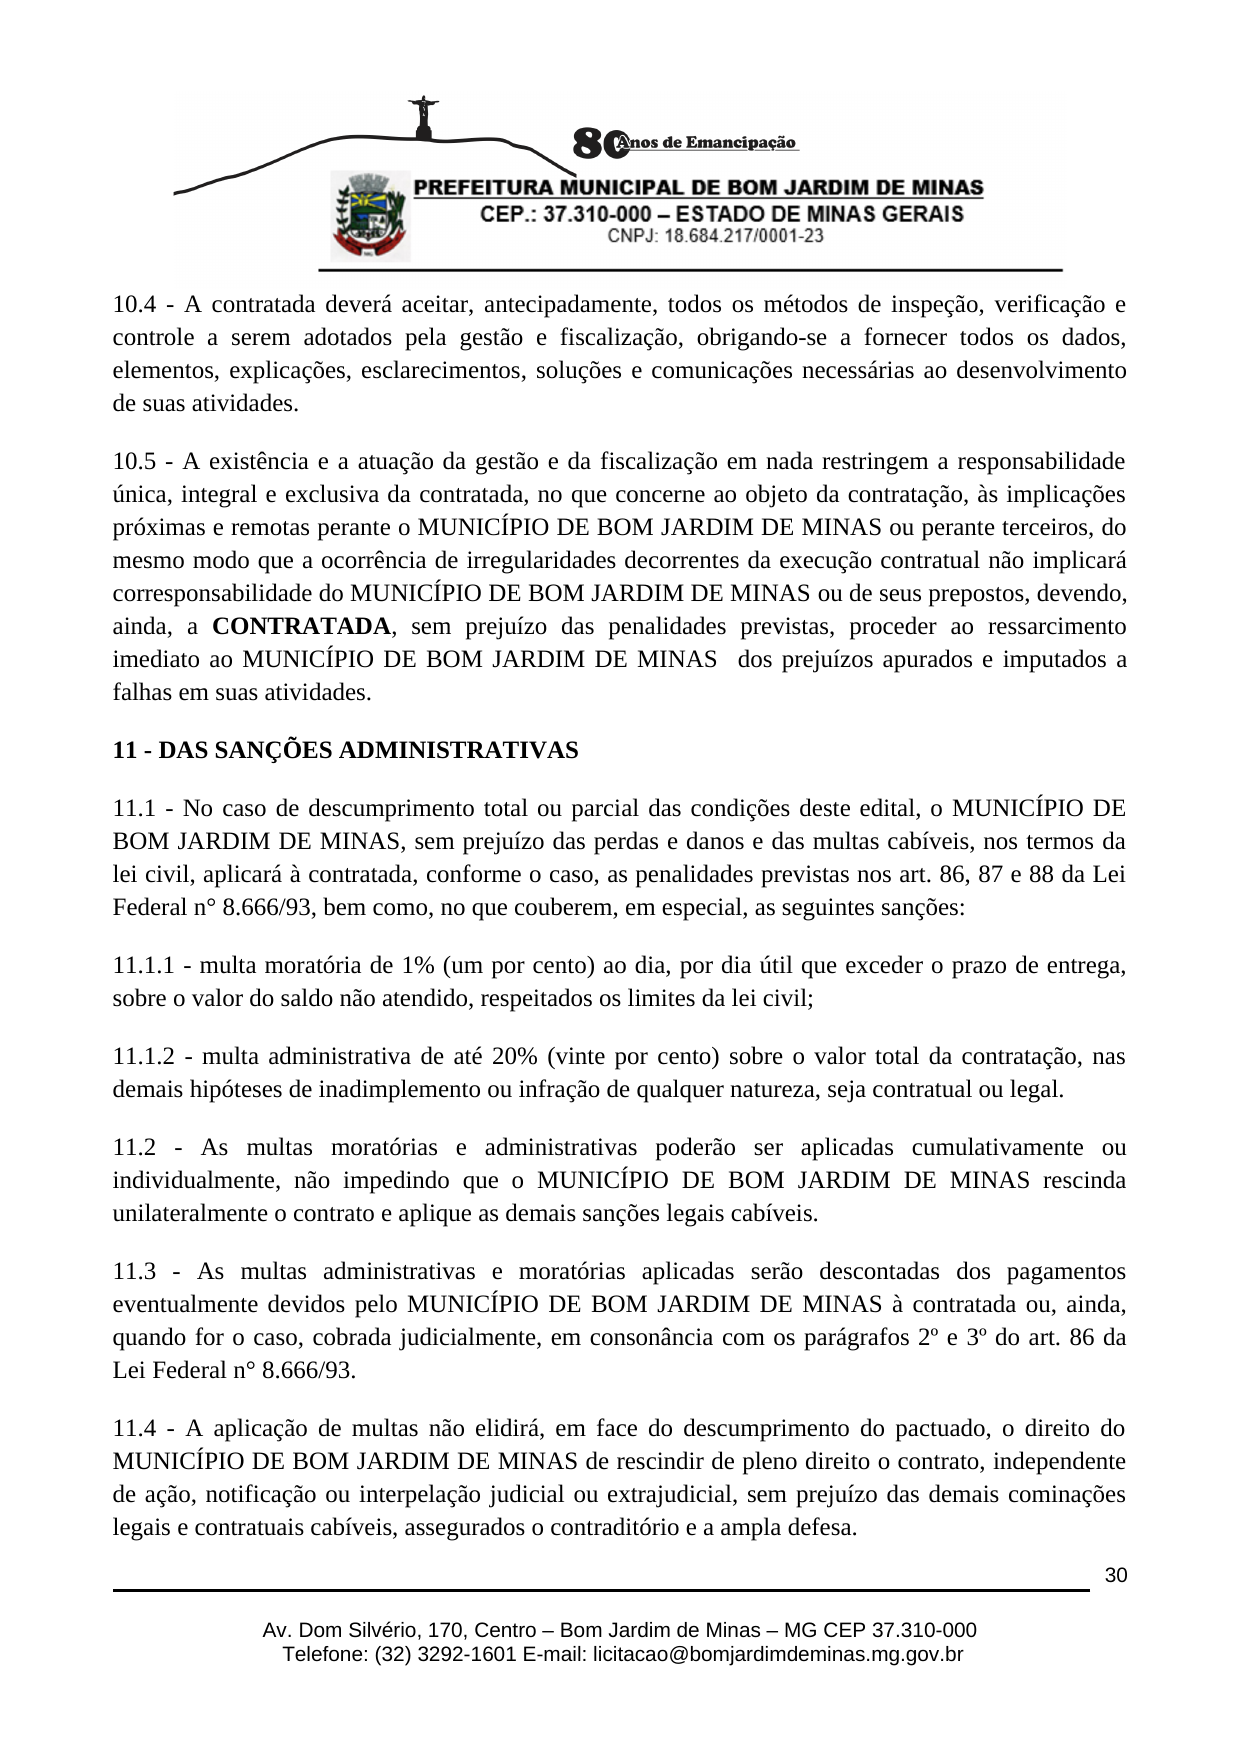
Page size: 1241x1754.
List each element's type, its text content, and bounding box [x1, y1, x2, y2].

text 10.5 - A existência e a atuação da gestão e da fiscalização em nada restringem a responsabilidade única, integral e exclusiva da contratada, no que concerne ao objeto da contratação, às implicações próximas e remotas perante o MUNICÍPIO DE BOM JARDIM DE MINAS ou perante terceiros, do mesmo modo que a ocorrência de irregularidades decorrentes da execução contratual não implicará corresponsabilidade do MUNICÍPIO DE BOM JARDIM DE MINAS ou de seus prepostos, devendo, ainda, a CONTRATADA, sem prejuízo das penalidades previstas, proceder ao ressarcimento imediato ao MUNICÍPIO DE BOM JARDIM DE MINAS dos prejuízos apurados e imputados a falhas em suas atividades. [112, 446, 1128, 706]
text 11 - DAS SANÇÕES ADMINISTRATIVAS [112, 735, 1128, 764]
text 11.1 - No caso de descumprimento total ou parcial das condições deste edital, o MUNICÍPIO DE BOM JARDIM DE MINAS, sem prejuízo das perdas e danos e das multas cabíveis, nos termos da lei civil, aplicará à contratada, conforme o caso, as penalidades previstas nos art. 86, 87 e 88 da Lei Federal n° 8.666/93, bem como, no que couberem, em especial, as seguintes sanções: [112, 793, 1128, 921]
picture [173, 91, 1067, 289]
text 11.4 - A aplicação de multas não elidirá, em face do descumprimento do pactuado, o direito do MUNICÍPIO DE BOM JARDIM DE MINAS de rescindir de pleno direito o contrato, independente de ação, notificação ou interpelação judicial ou extrajudicial, sem prejuízo das demais cominações legais e contratuais cabíveis, assegurados o contraditório e a ampla defesa. [112, 1413, 1128, 1541]
text 11.3 - As multas administrativas e moratórias aplicadas serão descontadas dos pagamentos eventualmente devidos pelo MUNICÍPIO DE BOM JARDIM DE MINAS à contratada ou, ainda, quando for o caso, cobrada judicialmente, em consonância com os parágrafos 2º e 3º do art. 86 da Lei Federal n° 8.666/93. [112, 1256, 1128, 1384]
text 11.1.1 - multa moratória de 1% (um por cento) ao dia, por dia útil que exceder o prazo de entrega, sobre o valor do saldo não atendido, respeitados os limites da lei civil; [112, 950, 1128, 1012]
text 11.1.2 - multa administrativa de até 20% (vinte por cento) sobre o valor total da contratação, nas demais hipóteses de inadimplemento ou infração de qualquer natureza, seja contratual ou legal. [112, 1041, 1128, 1103]
text 10.4 - A contratada deverá aceitar, antecipadamente, todos os métodos de inspeção, verificação e controle a serem adotados pela gestão e fiscalização, obrigando-se a fornecer todos os dados, elementos, explicações, esclarecimentos, soluções e comunicações necessárias ao desenvolvimento de suas atividades. [112, 289, 1128, 416]
text 11.2 - As multas moratórias e administrativas poderão ser aplicadas cumulativamente ou individualmente, não impedindo que o MUNICÍPIO DE BOM JARDIM DE MINAS rescinda unilateralmente o contrato e aplique as demais sanções legais cabíveis. [112, 1132, 1128, 1227]
